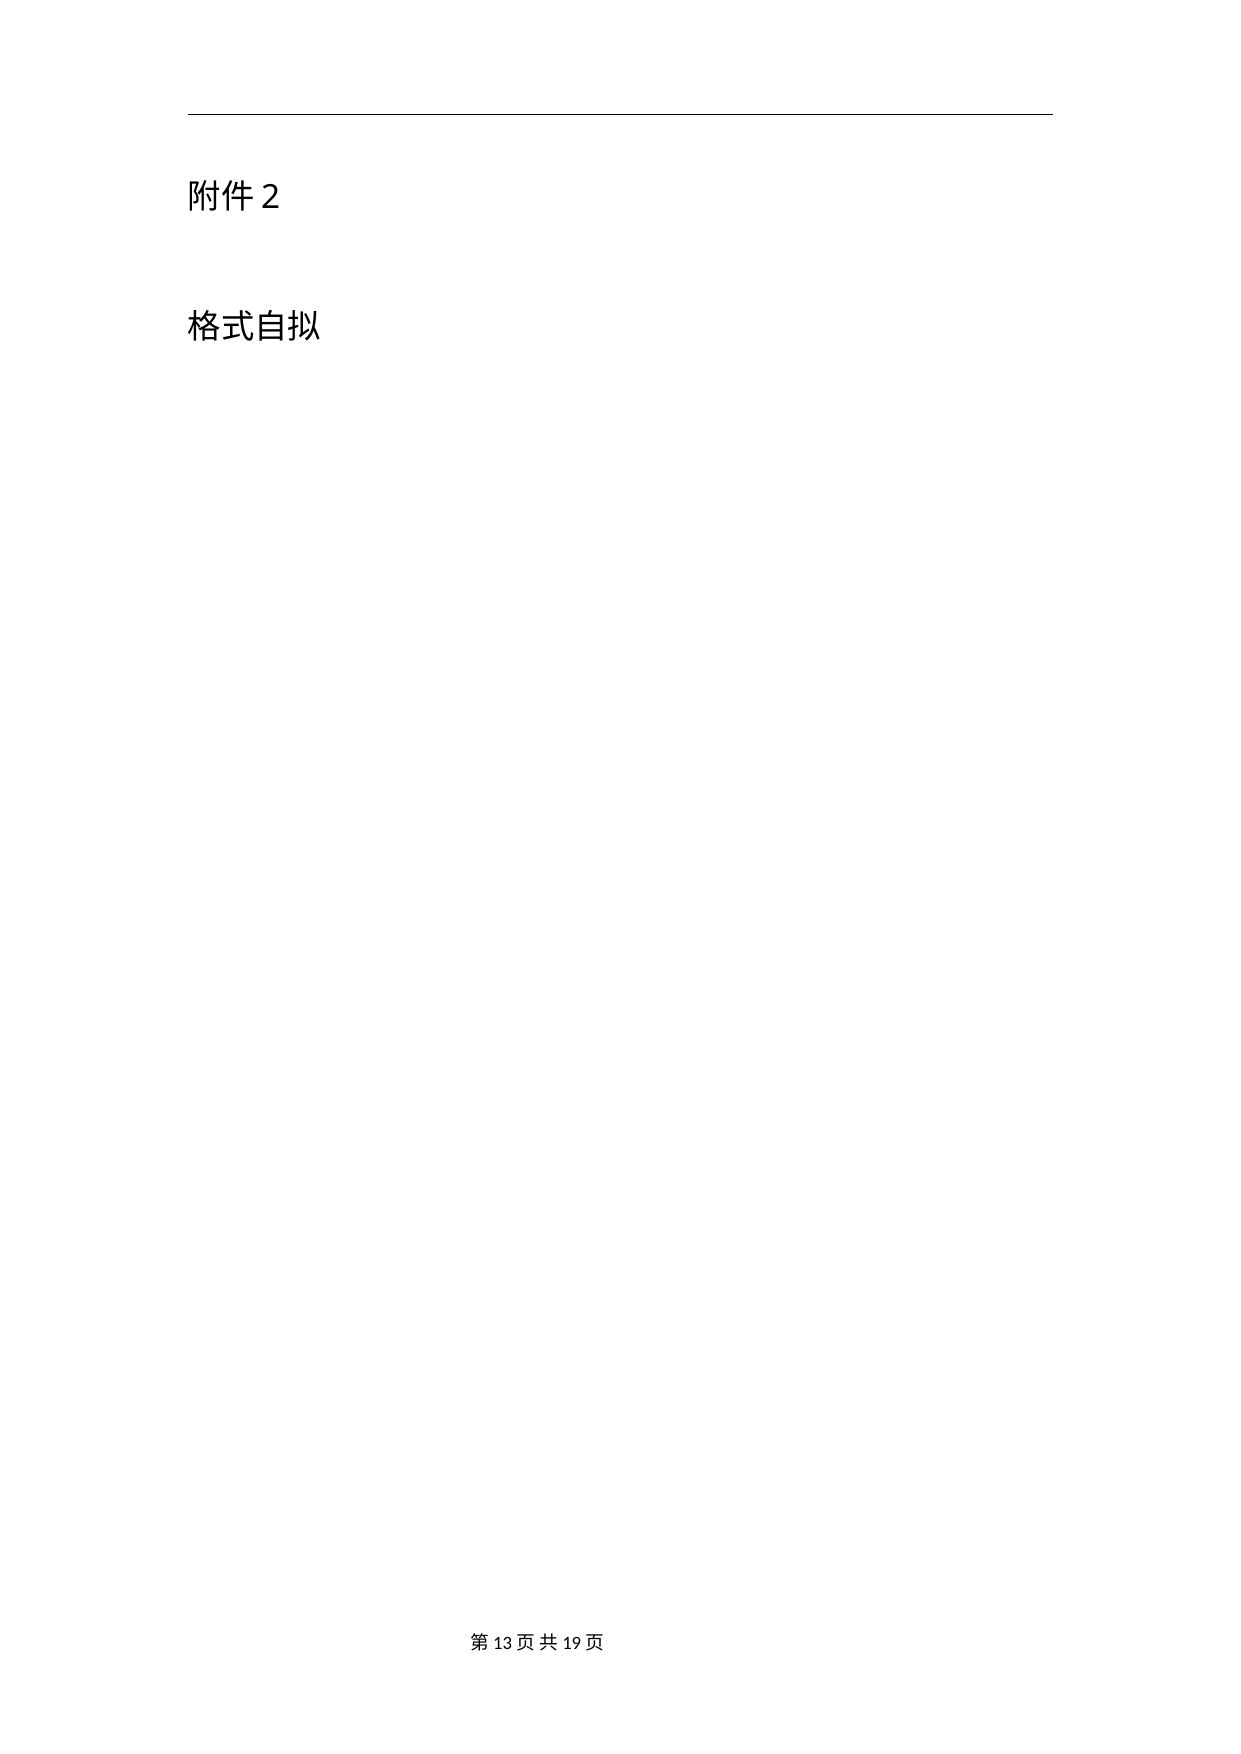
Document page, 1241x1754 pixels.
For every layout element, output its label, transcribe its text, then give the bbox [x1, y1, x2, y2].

text 附件2 [187, 162, 1053, 227]
text 格式自拟 [187, 292, 1053, 357]
